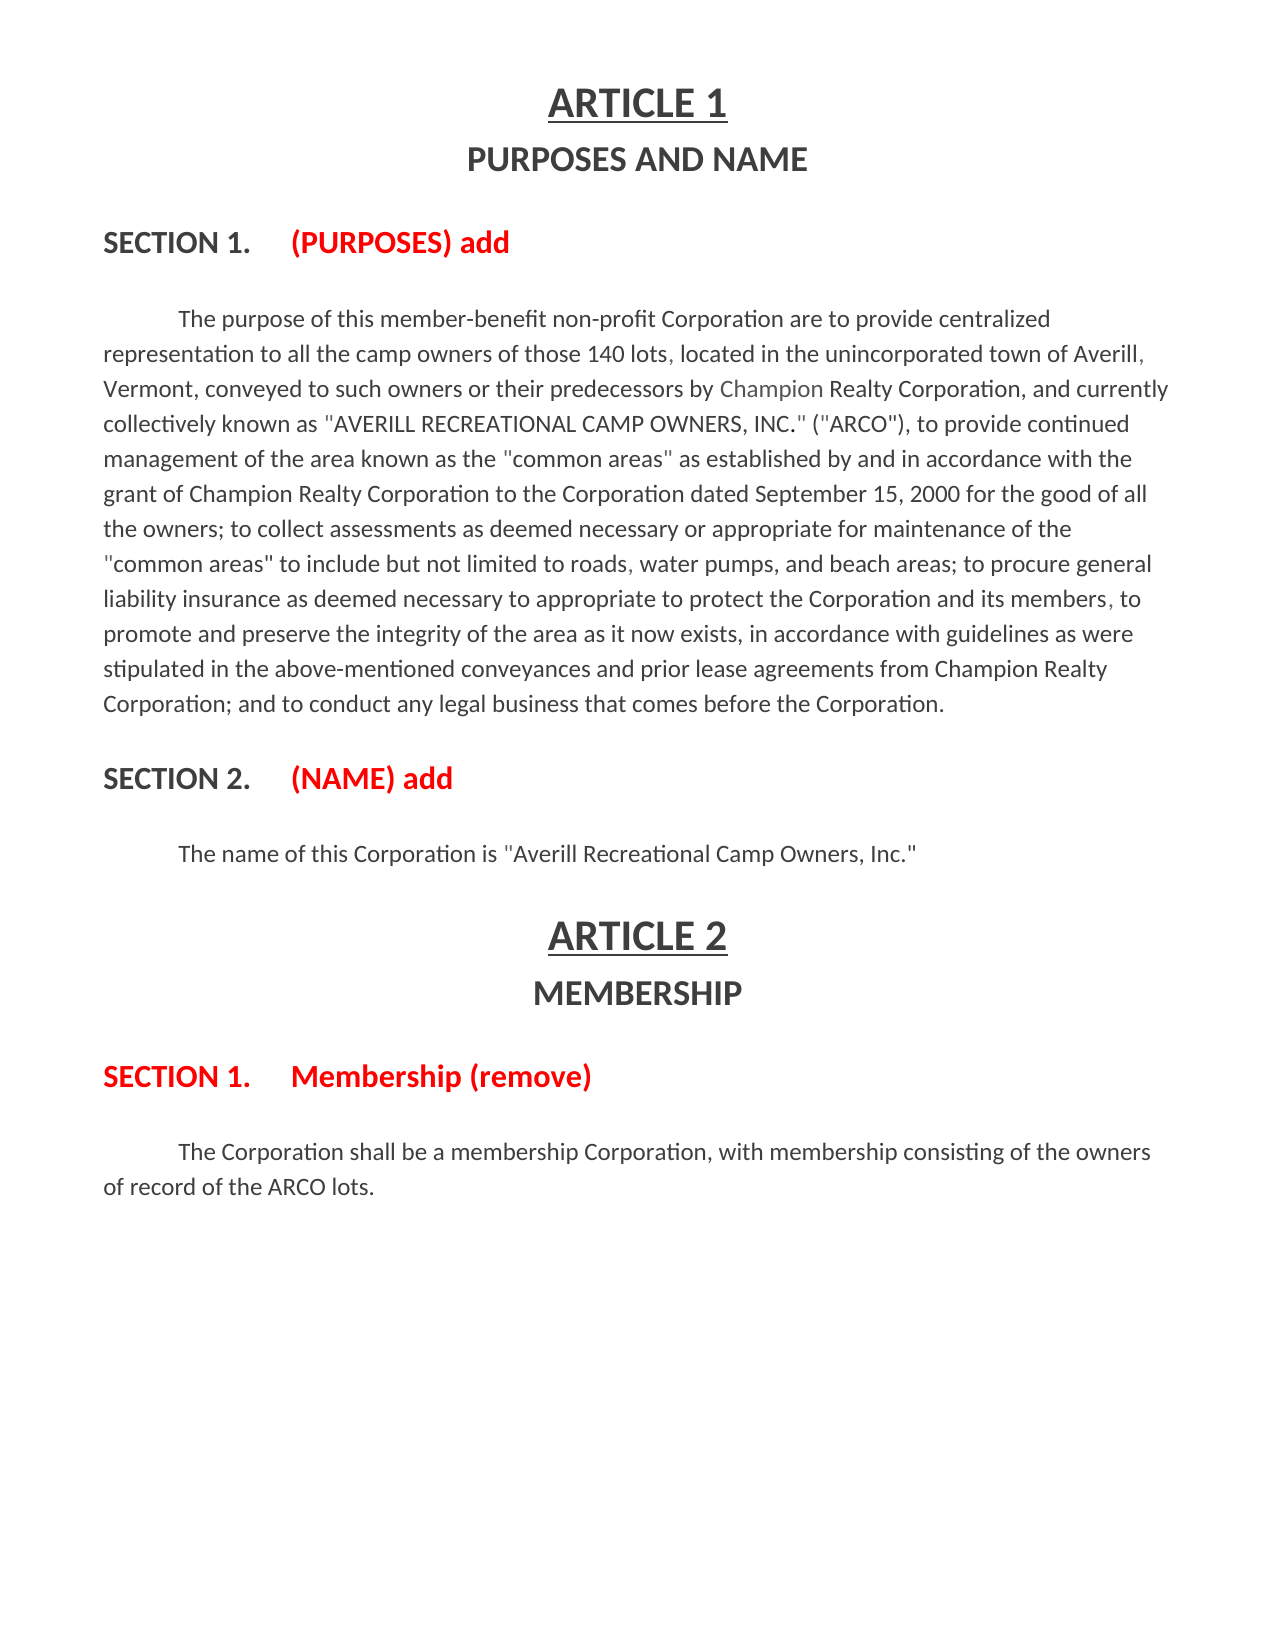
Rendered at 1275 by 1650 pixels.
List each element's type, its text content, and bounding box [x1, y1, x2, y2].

text The purpose of this member-benefit non-profit Corporation are to provide centralized representation to all the camp owners of those 140 lots, located in the unincorporated town of Averill, Vermont, conveyed to such owners or their predecessors by Champion Realty Corporation, and currently collectively known as "AVERILL RECREATIONAL CAMP OWNERS, INC." ("ARCO"), to provide continued management of the area known as the "common areas" as established by and in accordance with the grant of Champion Realty Corporation to the Corporation dated September 15, 2000 for the good of all the owners; to collect assessments as deemed necessary or appropriate for maintenance of the "common areas" to include but not limited to roads, water pumps, and beach areas; to procure general liability insurance as deemed necessary to appropriate to protect the Corporation and its members, to promote and preserve the integrity of the area as it now exists, in accordance with guidelines as were stipulated in the above-mentioned conveyances and prior lease agreements from Champion Realty Corporation; and to conduct any legal business that comes before the Corporation. [103, 303, 1172, 718]
text SECTION 1. (PURPOSES) add [103, 222, 1172, 262]
text ARTICLE 2 [103, 908, 1172, 962]
text The Corporation shall be a membership Corporation, with membership consisting of the owners of record of the ARCO lots. [103, 1136, 1172, 1201]
text PURPOSES AND NAME [103, 136, 1172, 181]
text The name of this Corporation is "Averill Recreational Camp Owners, Inc." [103, 838, 1172, 869]
text ARTICLE 1 [103, 75, 1172, 128]
text SECTION 2. (NAME) add [103, 758, 1172, 797]
text SECTION 1. Membership (remove) [103, 1056, 1172, 1095]
text MEMBERSHIP [103, 969, 1172, 1014]
